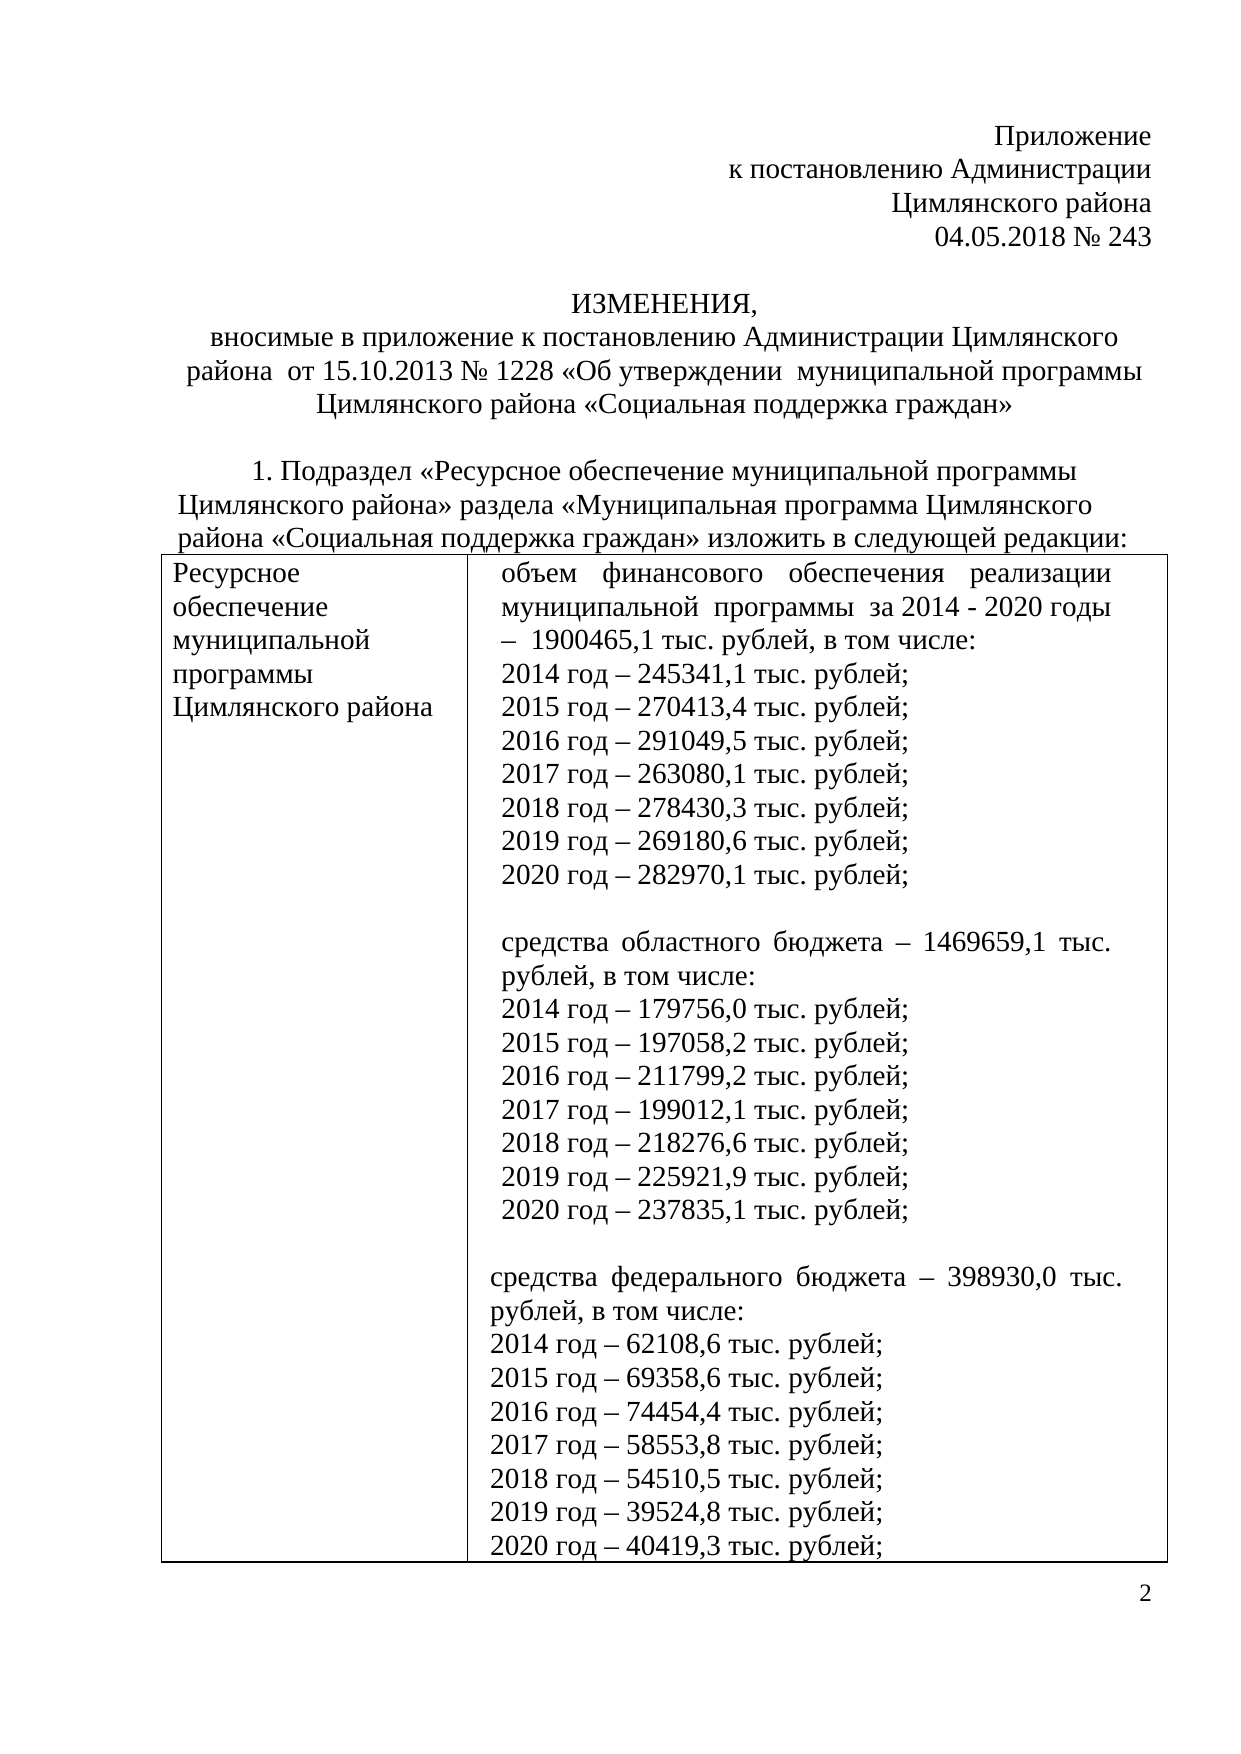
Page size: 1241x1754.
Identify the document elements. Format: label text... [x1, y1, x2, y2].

text к постановлению Администрации [177, 152, 1152, 185]
text вносимые в приложение к постановлению Администрации Цимлянского района от 15.10.2013 № 1228 «Об утверждении муниципальной программы Цимлянского района «Социальная поддержка граждан» [177, 319, 1152, 420]
text 04.05.2018 № 243 [177, 219, 1152, 252]
text ИЗМЕНЕНИЯ, [177, 286, 1152, 319]
text Цимлянского района [177, 185, 1152, 219]
text Приложение [177, 118, 1152, 152]
text 1. Подраздел «Ресурсное обеспечение муниципальной программы Цимлянского района» раздела «Муниципальная программа Цимлянского района «Социальная поддержка граждан» изложить в следующей редакции: [177, 453, 1152, 554]
table_header [468, 555, 1167, 1561]
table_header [162, 555, 467, 1561]
